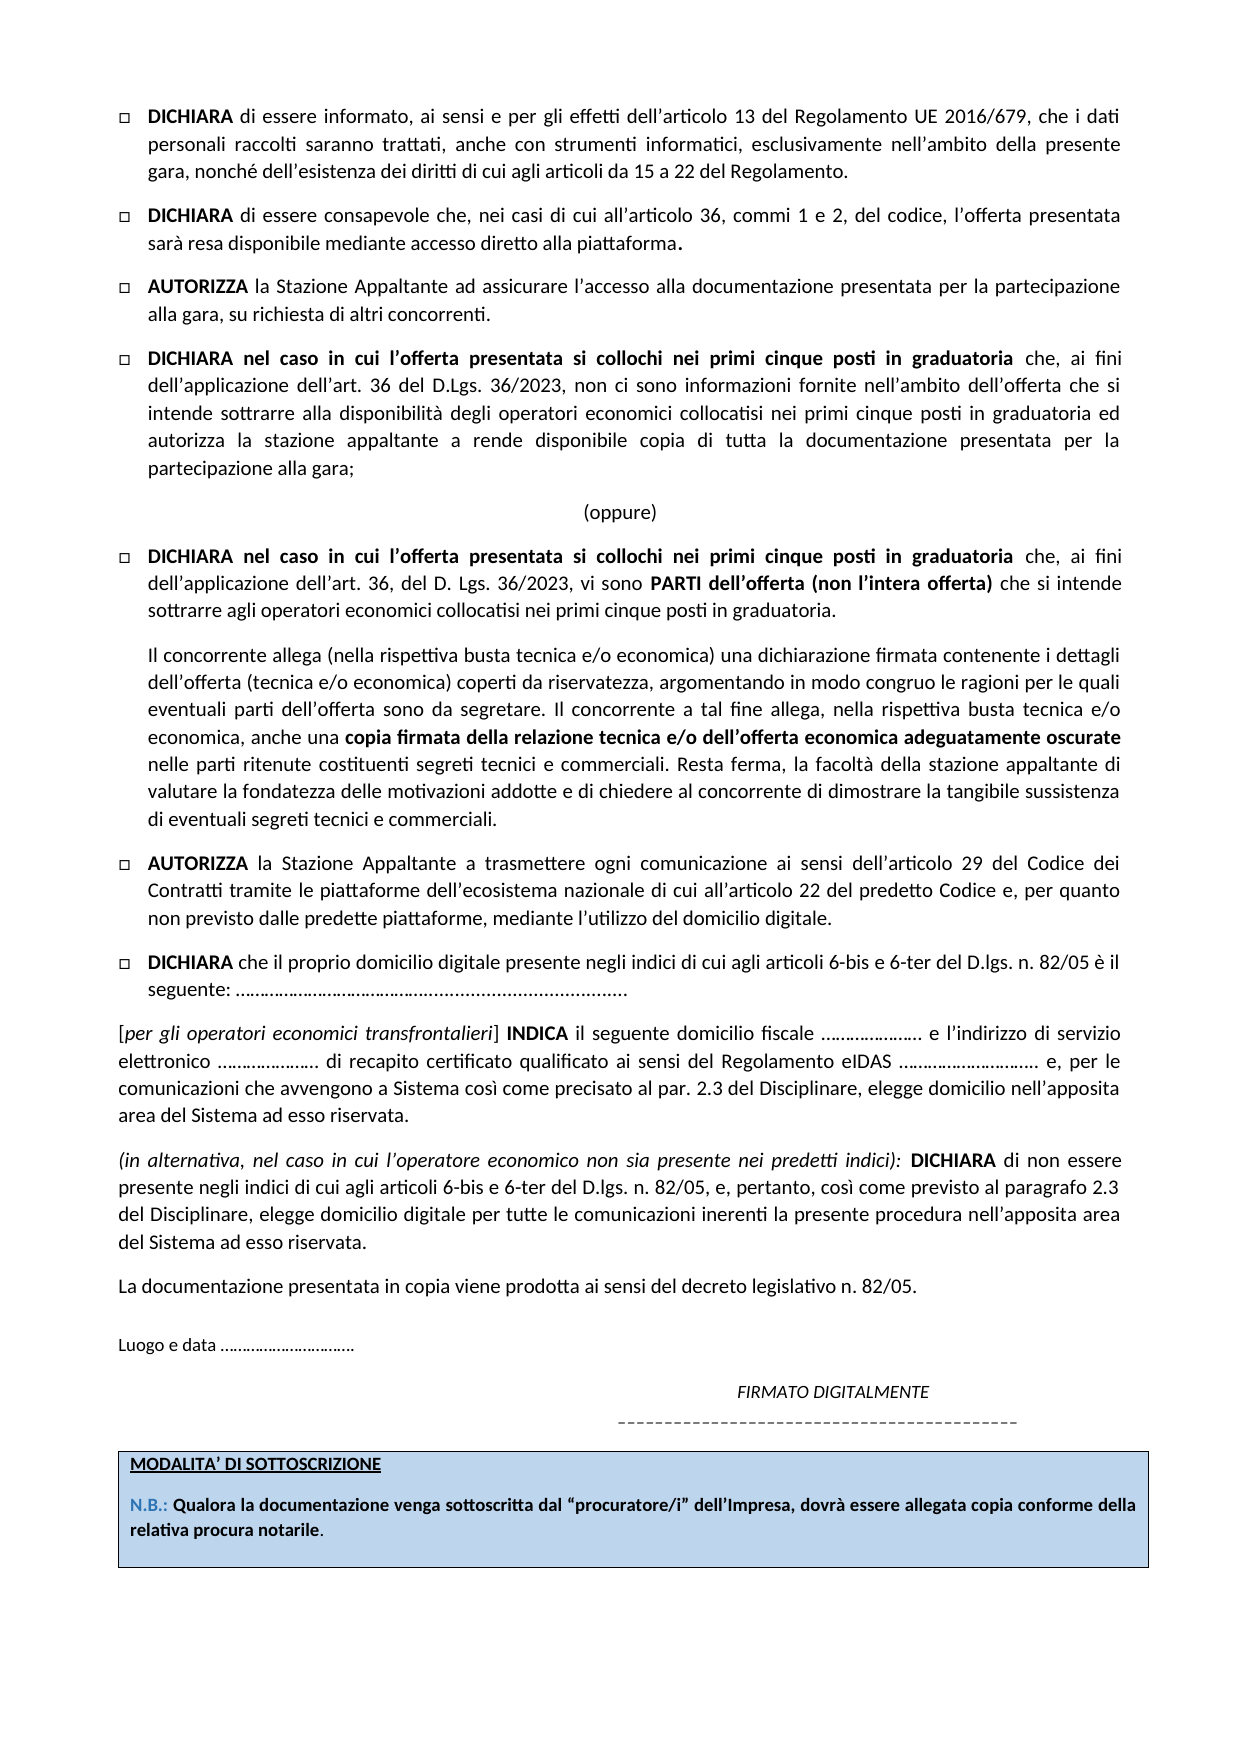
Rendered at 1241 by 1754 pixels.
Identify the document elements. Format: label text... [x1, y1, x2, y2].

text □ AUTORIZZA la Stazione Appaltante ad assicurare l’accesso alla documentazione presentata per la partecipazione alla gara, su richiesta di altri concorrenti. [118, 274, 1122, 327]
table_header MODALITA’ DI SOTTOSCRIZIONE N.B.: Qualora la documentazione venga sottoscritta dal “procuratore/i” dell’Impresa, dovrà essere allegata copia conforme della relativa procura notarile. [119, 1452, 1148, 1567]
text ___________________________________________ [59, 1403, 1181, 1426]
text □ DICHIARA nel caso in cui l’offerta presentata si collochi nei primi cinque posti in graduatoria che, ai fini dell’applicazione dell’art. 36, del D. Lgs. 36/2023, vi sono PARTI dell’offerta (non l’intera offerta) che si intende sottrarre agli operatori economici collocatisi nei primi cinque posti in graduatoria. [118, 543, 1122, 623]
text □ DICHIARA che il proprio domicilio digitale presente negli indici di cui agli articoli 6-bis e 6-ter del D.lgs. n. 82/05 è il seguente: …………………………………....................................... [118, 949, 1122, 1002]
text □ DICHIARA nel caso in cui l’offerta presentata si collochi nei primi cinque posti in graduatoria che, ai fini dell’applicazione dell’art. 36 del D.Lgs. 36/2023, non ci sono informazioni fornite nell’ambito dell’offerta che si intende sottrarre alla disponibilità degli operatori economici collocatisi nei primi cinque posti in graduatoria ed autorizza la stazione appaltante a rende disponibile copia di tutta la documentazione presentata per la partecipazione alla gara; [118, 345, 1122, 480]
text □ DICHIARA di essere consapevole che, nei casi di cui all’articolo 36, commi 1 e 2, del codice, l’offerta presentata sarà resa disponibile mediante accesso diretto alla piattaforma. [118, 202, 1122, 255]
text □ AUTORIZZA la Stazione Appaltante a trasmettere ogni comunicazione ai sensi dell’articolo 29 del Codice dei Contratti tramite le piattaforme dell’ecosistema nazionale di cui all’articolo 22 del predetto Codice e, per quanto non previsto dalle predette piattaforme, mediante l’utilizzo del domicilio digitale. [118, 850, 1122, 930]
text [per gli operatori economici transfrontalieri] INDICA il seguente domicilio fiscale ………………… e l’indirizzo di servizio elettronico ………………… di recapito certificato qualificato ai sensi del Regolamento eIDAS ……………………….. e, per le comunicazioni che avvengono a Sistema così come precisato al par. 2.3 del Disciplinare, elegge domicilio nell’apposita area del Sistema ad esso riservata. [118, 1021, 1122, 1128]
text □ DICHIARA di essere informato, ai sensi e per gli effetti dell’articolo 13 del Regolamento UE 2016/679, che i dati personali raccolti saranno trattati, anche con strumenti informatici, esclusivamente nell’ambito della presente gara, nonché dell’esistenza dei diritti di cui agli articoli da 15 a 22 del Regolamento. [118, 103, 1122, 184]
text Il concorrente allega (nella rispettiva busta tecnica e/o economica) una dichiarazione firmata contenente i dettagli dell’offerta (tecnica e/o economica) coperti da riservatezza, argomentando in modo congruo le ragioni per le quali eventuali parti dell’offerta sono da segretare. Il concorrente a tal fine allega, nella rispettiva busta tecnica e/o economica, anche una copia firmata della relazione tecnica e/o dell’offerta economica adeguatamente oscurate nelle parti ritenute costituenti segreti tecnici e commerciali. Resta ferma, la facoltà della stazione appaltante di valutare la fondatezza delle motivazioni addotte e di chiedere al concorrente di dimostrare la tangibile sussistenza di eventuali segreti tecnici e commerciali. [148, 642, 1122, 832]
text Luogo e data …………………………. [118, 1333, 1122, 1356]
text (in alternativa, nel caso in cui l’operatore economico non sia presente nei predetti indici): DICHIARA di non essere presente negli indici di cui agli articoli 6-bis e 6-ter del D.lgs. n. 82/05, e, pertanto, così come previsto al paragrafo 2.3 del Disciplinare, elegge domicilio digitale per tutte le comunicazioni inerenti la presente procedura nell’apposita area del Sistema ad esso riservata. [118, 1147, 1122, 1254]
text FIRMATO DIGITALMENTE [118, 1380, 1181, 1403]
text La documentazione presentata in copia viene prodotta ai sensi del decreto legislativo n. 82/05. [118, 1273, 1122, 1298]
text (oppure) [118, 499, 1122, 524]
